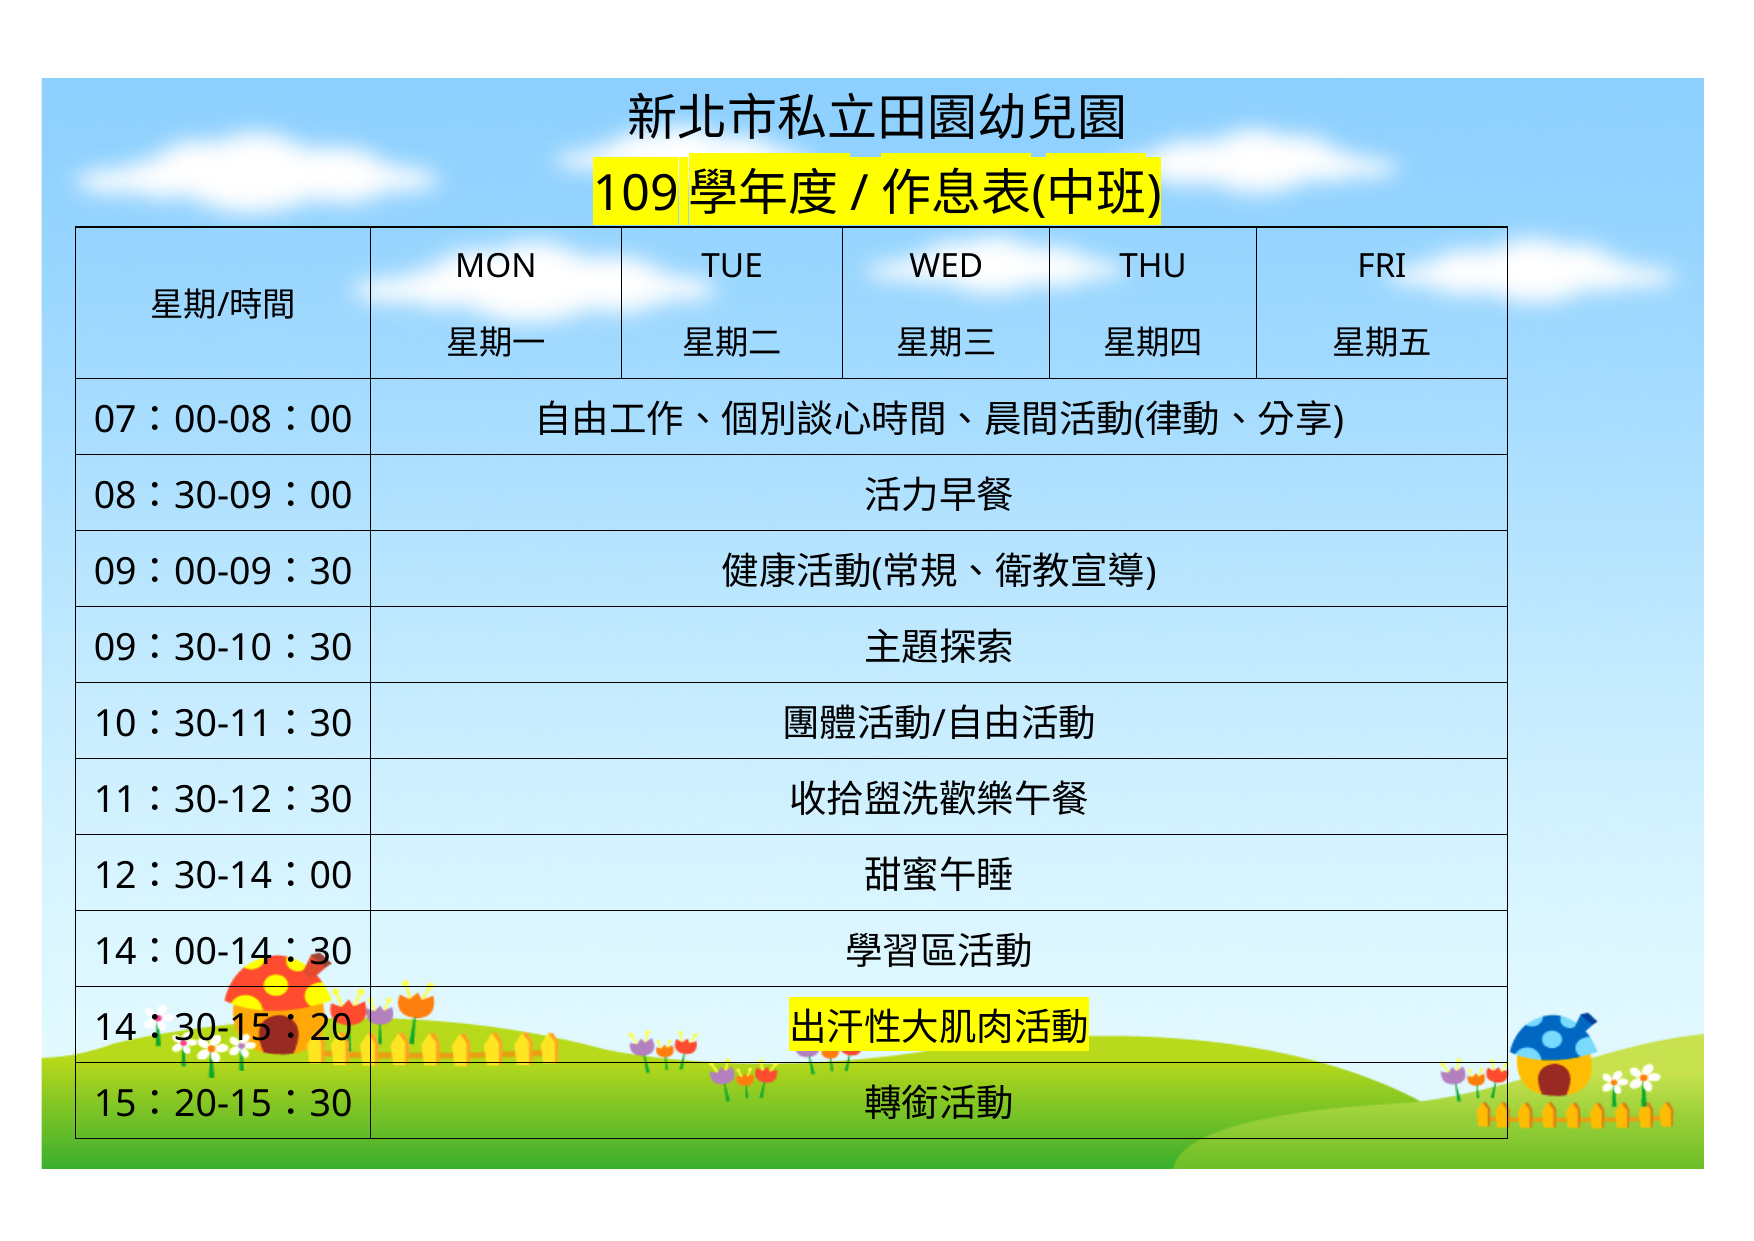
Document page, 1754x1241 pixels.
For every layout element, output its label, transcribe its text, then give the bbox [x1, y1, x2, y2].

table_cell 健康活動(常規、衛教宣導) [371, 531, 1507, 606]
table_header 星期/時間 [76, 228, 370, 377]
picture [41, 78, 1704, 1169]
table_header MON 星期一 [371, 228, 621, 377]
table_cell 14：30-15：20 [76, 987, 370, 1062]
table_cell 07：00-08：00 [76, 379, 370, 453]
table_cell 轉銜活動 [371, 1063, 1507, 1138]
table_cell 自由工作、個別談心時間、晨間活動(律動、分享) [371, 379, 1507, 453]
table_header TUE 星期二 [622, 228, 842, 377]
table_cell 15：20-15：30 [76, 1063, 370, 1138]
table_cell 10：30-11：30 [76, 683, 370, 758]
table_cell 活力早餐 [371, 455, 1507, 529]
table_header WED 星期三 [843, 228, 1049, 377]
table_cell 團體活動/自由活動 [371, 683, 1507, 758]
table_cell 09：00-09：30 [76, 531, 370, 606]
text 109學年度 / 作息表(中班) [75, 151, 1679, 226]
table_cell 08：30-09：00 [76, 455, 370, 529]
table_cell 14：00-14：30 [76, 911, 370, 986]
table_cell 出汗性大肌肉活動 [371, 987, 1507, 1062]
table_cell 12：30-14：00 [76, 835, 370, 910]
table_header THU 星期四 [1050, 228, 1256, 377]
table_cell 11：30-12：30 [76, 759, 370, 834]
table_cell 學習區活動 [371, 911, 1507, 986]
text 新北市私立田園幼兒園 [75, 76, 1679, 151]
table_header FRI 星期五 [1257, 228, 1507, 377]
table_cell 甜蜜午睡 [371, 835, 1507, 910]
table_cell 09：30-10：30 [76, 607, 370, 682]
table_cell 主題探索 [371, 607, 1507, 682]
table_cell 收拾盥洗歡樂午餐 [371, 759, 1507, 834]
